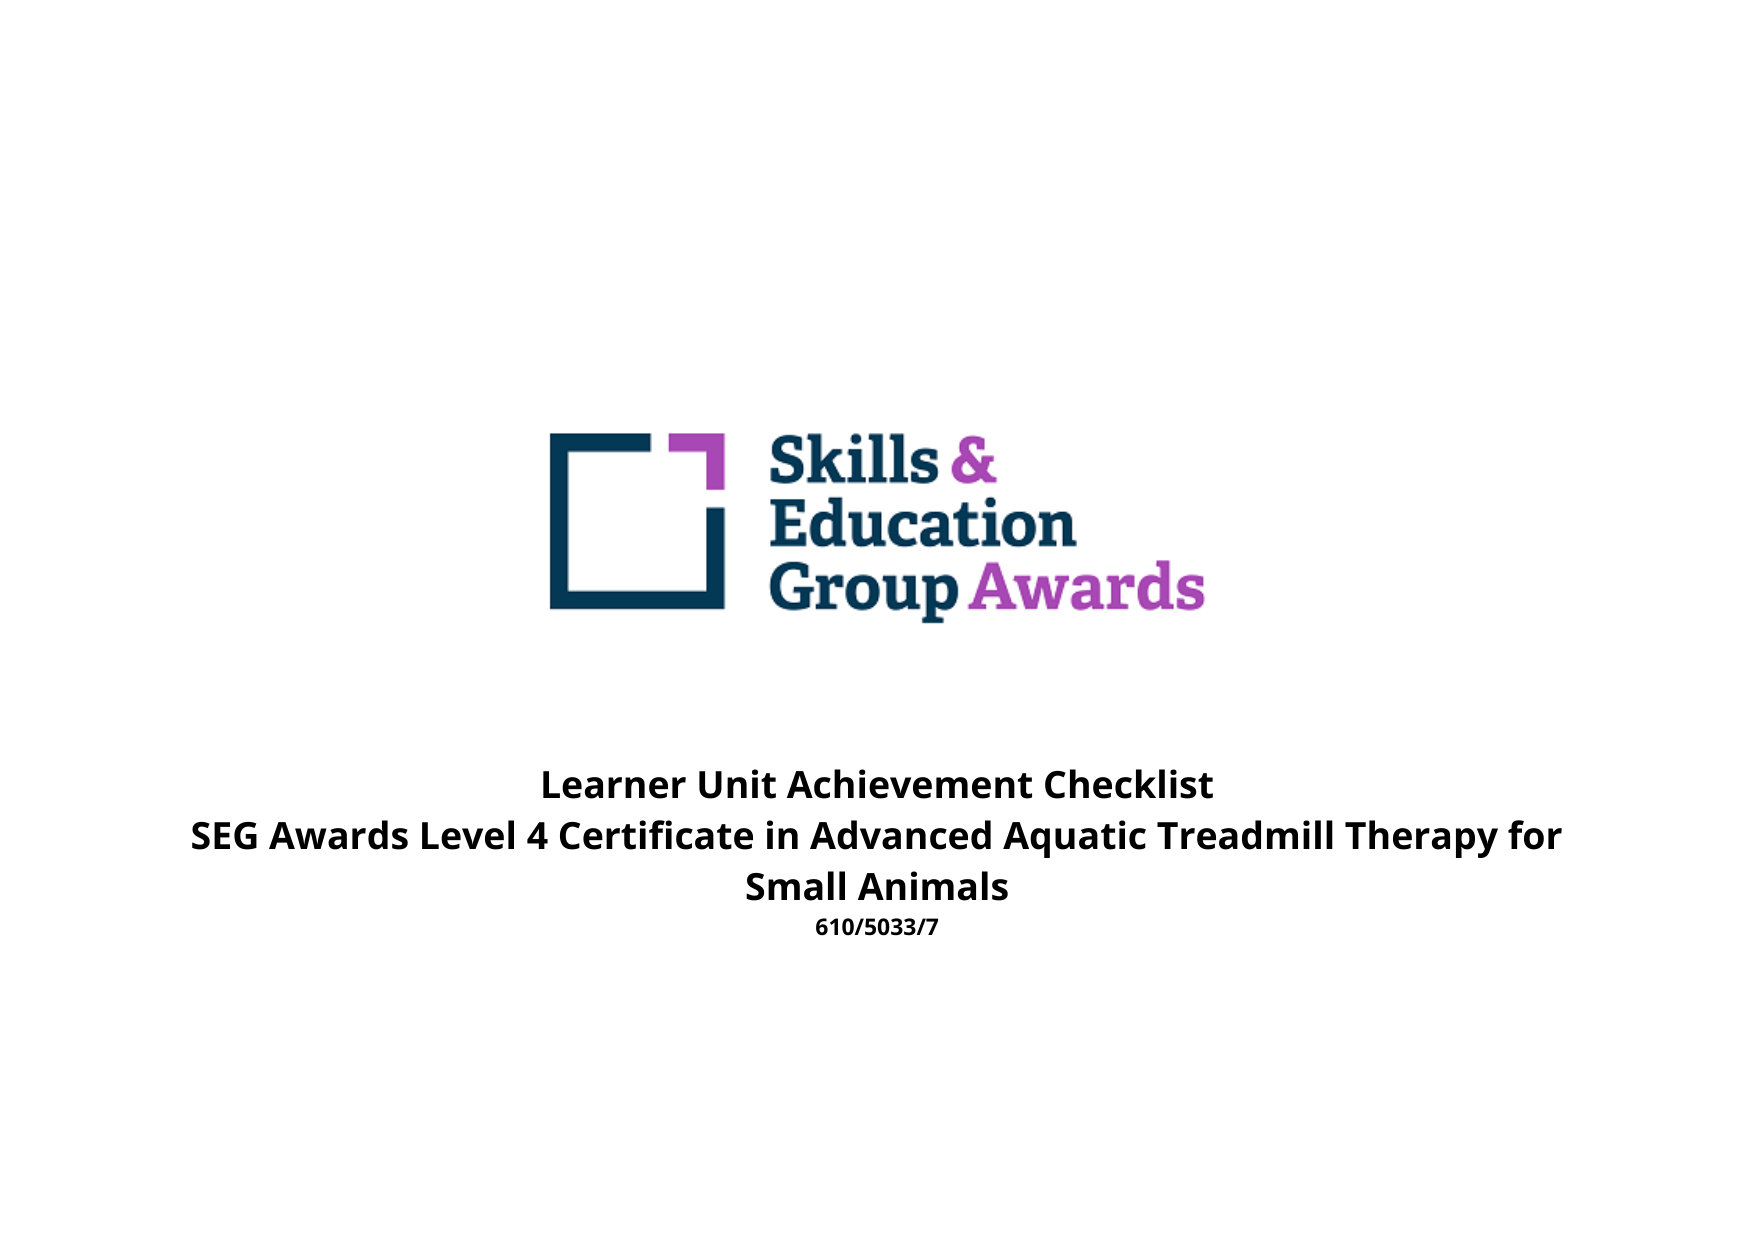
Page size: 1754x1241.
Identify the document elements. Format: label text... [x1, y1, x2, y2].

text Learner Unit Achievement Checklist [150, 758, 1604, 809]
text 610/5033/7 [150, 911, 1604, 942]
text SEG Awards Level 4 Certificate in Advanced Aquatic Treadmill Therapy for Small Animals [150, 809, 1604, 911]
picture [541, 429, 1213, 628]
